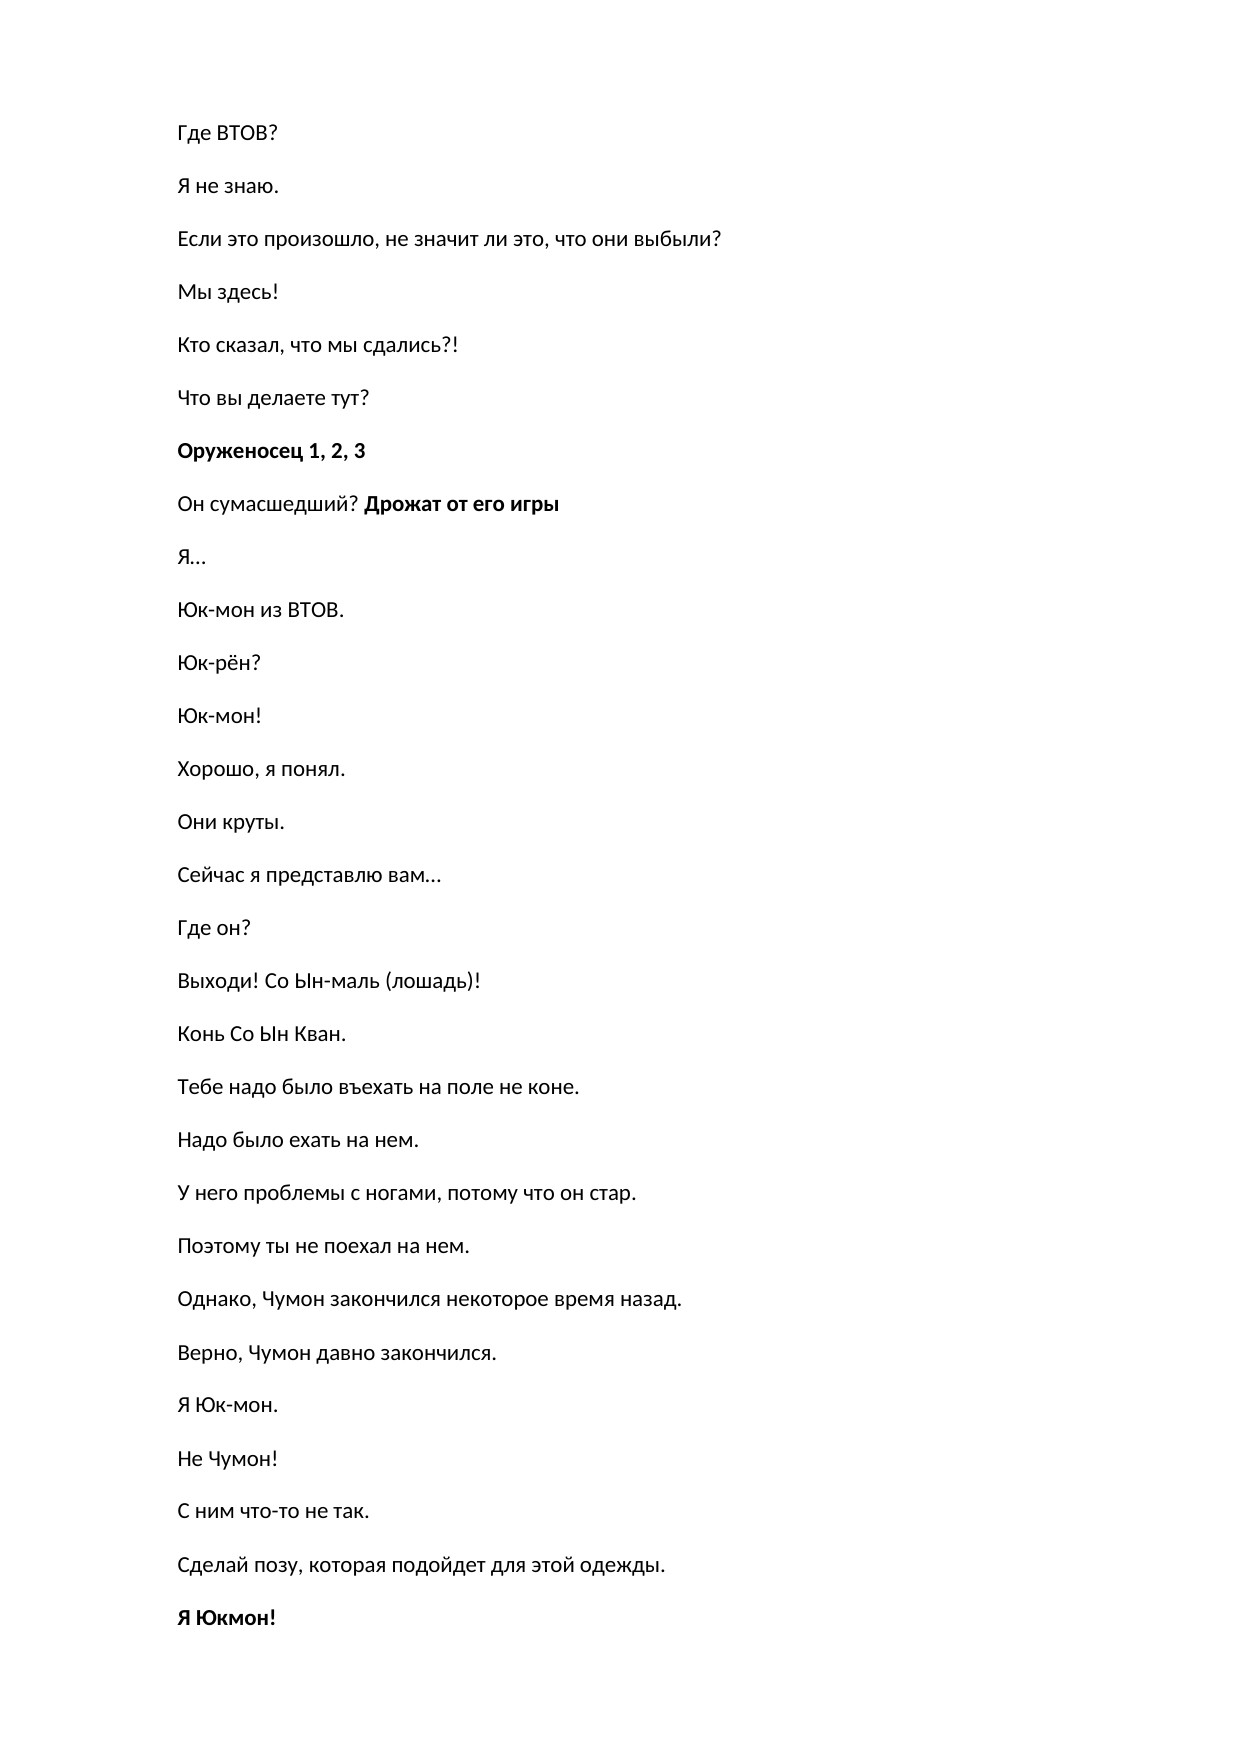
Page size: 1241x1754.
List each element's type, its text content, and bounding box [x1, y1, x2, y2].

text Поэтому ты не поехал на нем. [177, 1232, 1152, 1259]
text Верно, Чумон давно закончился. [177, 1338, 1152, 1366]
text С ним что-то не так. [177, 1497, 1152, 1525]
text Кто сказал, что мы сдались?! [177, 330, 1152, 358]
text Я Юк-мон. [177, 1391, 1152, 1419]
text Однако, Чумон закончился некоторое время назад. [177, 1284, 1152, 1313]
text Выходи! Со Ын-маль (лошадь)! [177, 966, 1152, 994]
text Сейчас я представлю вам… [177, 860, 1152, 888]
text Оруженосец 1, 2, 3 [177, 436, 1152, 464]
text Где он? [177, 913, 1152, 941]
text Не Чумон! [177, 1444, 1152, 1472]
text Конь Со Ын Кван. [177, 1019, 1152, 1047]
text Юк-рён? [177, 648, 1152, 676]
text Юк-мон из BTOB. [177, 595, 1152, 623]
text Я… [177, 542, 1152, 570]
text Я Юкмон! [177, 1603, 1152, 1631]
text Они круты. [177, 807, 1152, 835]
text Надо было ехать на нем. [177, 1126, 1152, 1153]
text Где BTOB? [177, 118, 1152, 146]
text Мы здесь! [177, 277, 1152, 305]
text Тебе надо было въехать на поле не коне. [177, 1072, 1152, 1101]
text Если это произошло, не значит ли это, что они выбыли? [177, 224, 1152, 252]
text Сделай позу, которая подойдет для этой одежды. [177, 1550, 1152, 1578]
text Юк-мон! [177, 701, 1152, 729]
text У него проблемы с ногами, потому что он стар. [177, 1178, 1152, 1207]
text Я не знаю. [177, 171, 1152, 199]
text Он сумасшедший? Дрожат от его игры [177, 489, 1152, 517]
text Что вы делаете тут? [177, 383, 1152, 411]
text Хорошо, я понял. [177, 754, 1152, 782]
